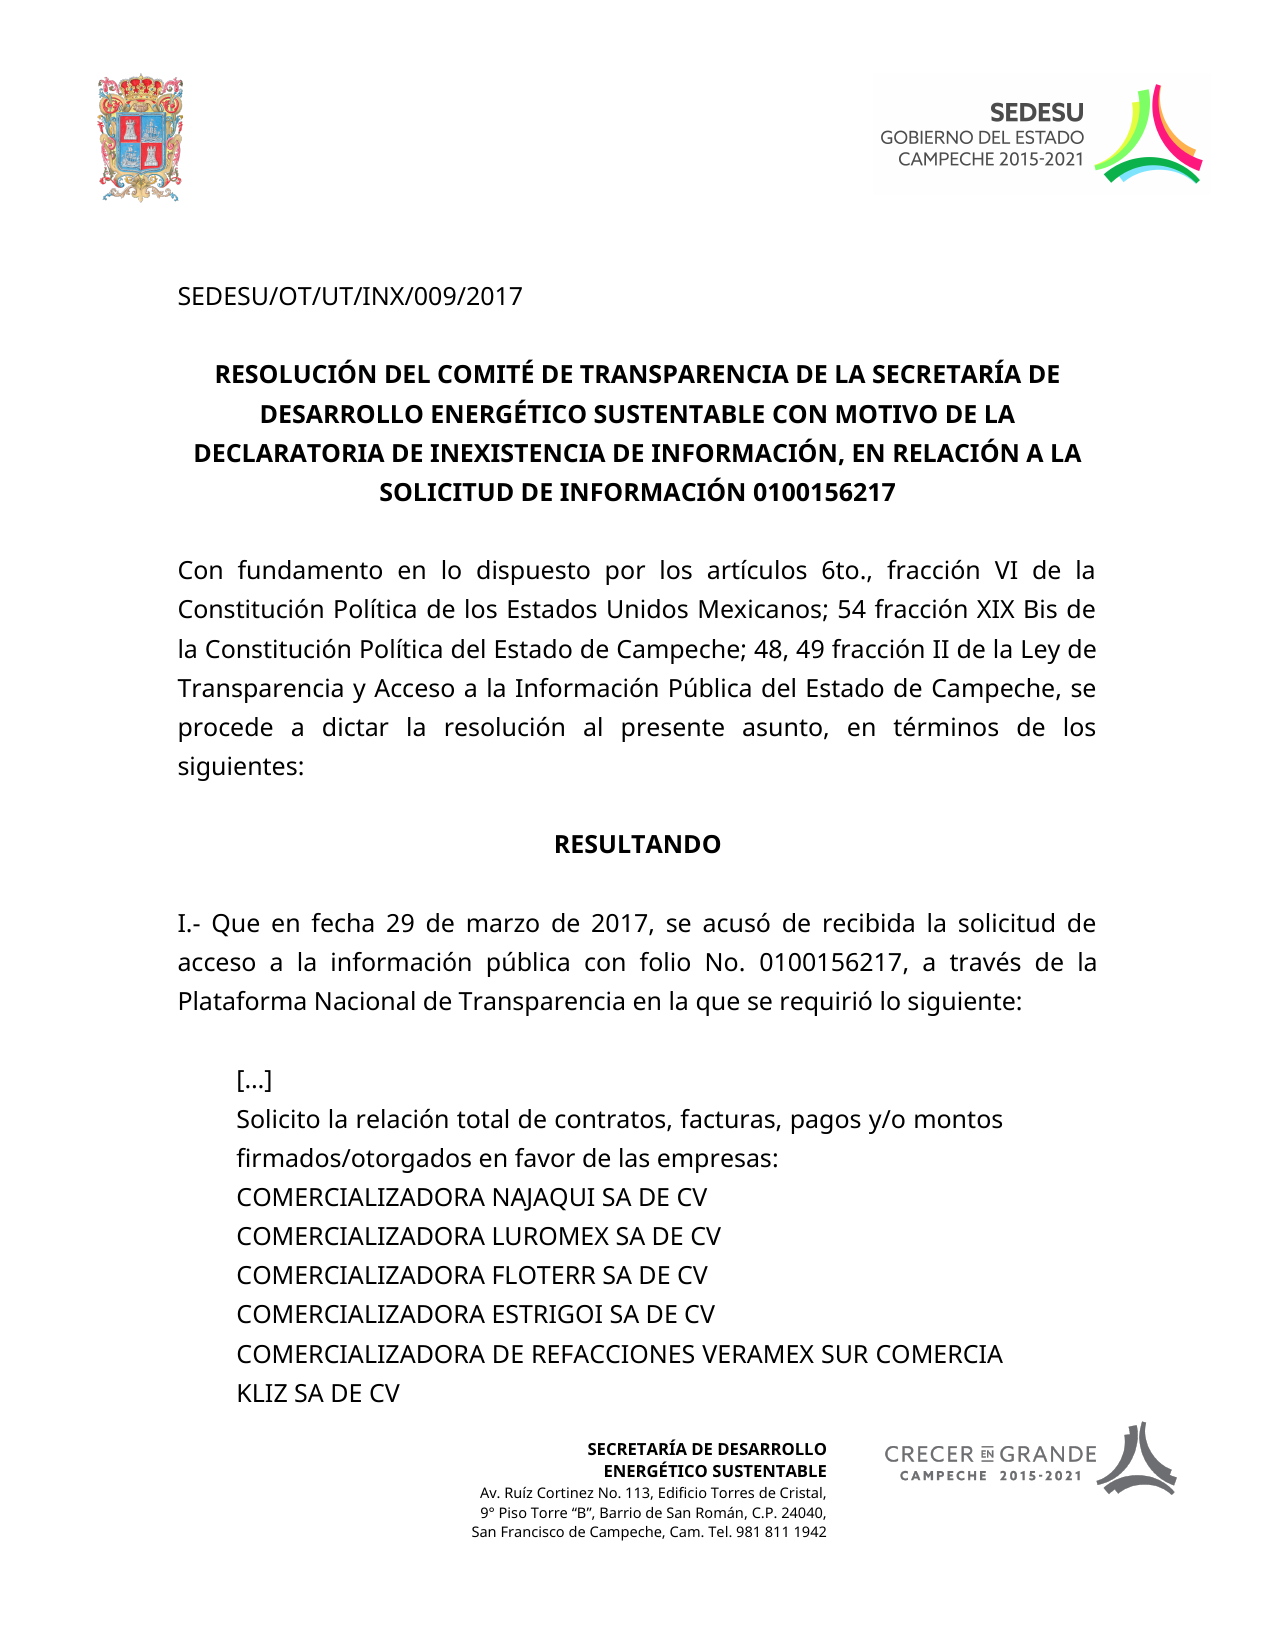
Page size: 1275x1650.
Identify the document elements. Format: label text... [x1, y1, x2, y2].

text COMERCIALIZADORA FLOTERR SA DE CV [236, 1258, 1004, 1292]
picture [877, 1414, 1182, 1504]
text SEDESU/OT/UT/INX/009/2017 [177, 279, 1098, 313]
text COMERCIALIZADORA DE REFACCIONES VERAMEX SUR COMERCIA KLIZ SA DE CV [236, 1336, 1004, 1409]
text COMERCIALIZADORA NAJAQUI SA DE CV [236, 1179, 1004, 1214]
text RESOLUCIÓN DEL COMITÉ DE TRANSPARENCIA DE LA SECRETARÍA DE DESARROLLO ENERGÉTICO SUSTENTABLE CON MOTIVO DE LA DECLARATORIA DE INEXISTENCIA DE INFORMACIÓN, EN RELACIÓN A LA SOLICITUD DE INFORMACIÓN 0100156217 [177, 357, 1098, 509]
text COMERCIALIZADORA ESTRIGOI SA DE CV [236, 1297, 1004, 1331]
text Solicito la relación total de contratos, facturas, pagos y/o montos firmados/otorgados en favor de las empresas: [236, 1101, 1004, 1174]
picture [96, 73, 183, 203]
text […] [236, 1062, 1004, 1096]
text RESULTANDO [177, 827, 1098, 861]
text I.- Que en fecha 29 de marzo de 2017, se acusó de recibida la solicitud de acceso a la información pública con folio No. 0100156217, a través de la Plataforma Nacional de Transparencia en la que se requirió lo siguiente: [177, 905, 1098, 1018]
text Con fundamento en lo dispuesto por los artículos 6to., fracción VI de la Constitución Política de los Estados Unidos Mexicanos; 54 fracción XIX Bis de la Constitución Política del Estado de Campeche; 48, 49 fracción II de la Ley de Transparencia y Acceso a la Información Pública del Estado de Campeche, se procede a dictar la resolución al presente asunto, en términos de los siguientes: [177, 553, 1098, 783]
text COMERCIALIZADORA LUROMEX SA DE CV [236, 1219, 1004, 1253]
picture [872, 73, 1211, 195]
